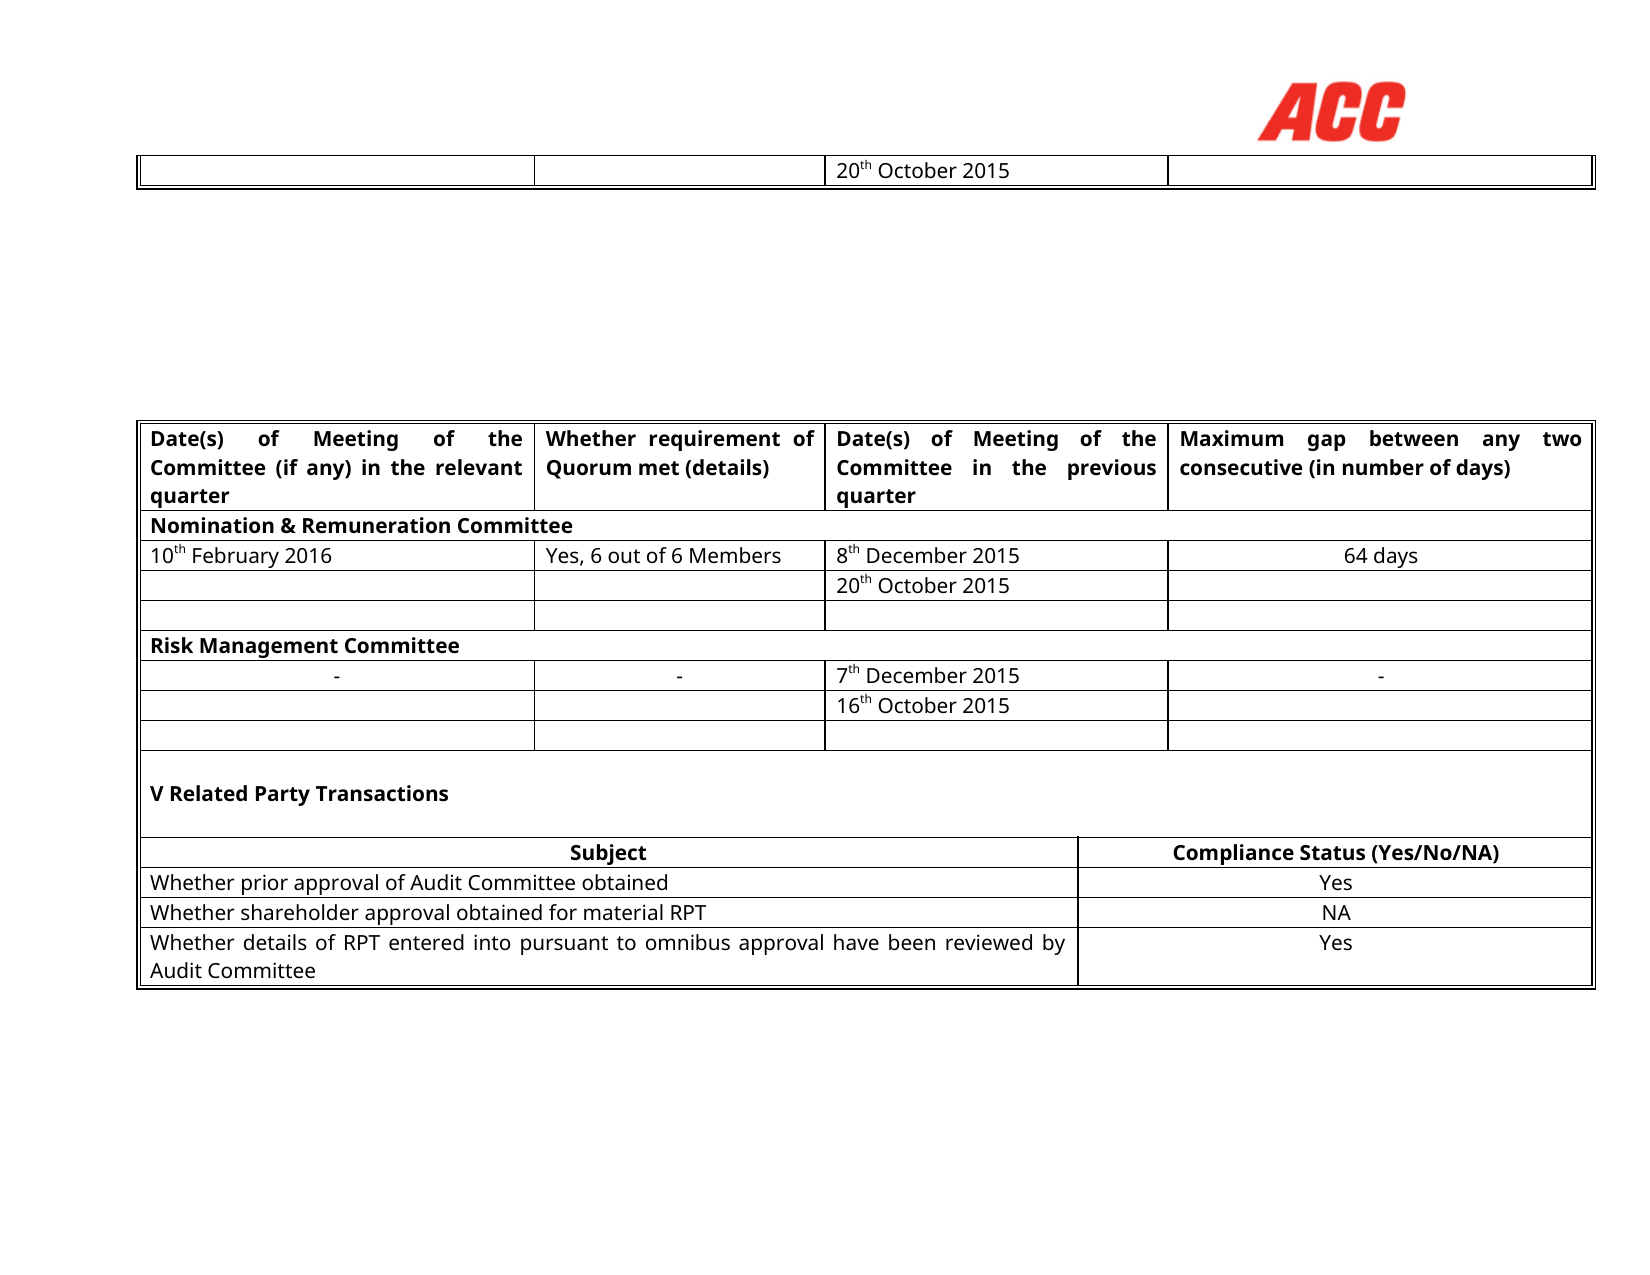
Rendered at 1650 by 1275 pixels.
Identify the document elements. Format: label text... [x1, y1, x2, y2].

table_cell 20th October 2015 [826, 571, 1167, 599]
table_cell Whether details of RPT entered into pursuant to omnibus approval have been reviewed by Audit Committee [141, 928, 1077, 985]
table_cell [1169, 156, 1591, 185]
table_cell [141, 721, 534, 749]
table_header Date(s) of Meeting of the Committee in the previous quarter [826, 424, 1167, 509]
table_cell NA [1079, 898, 1591, 926]
table_cell Yes [1079, 928, 1591, 985]
table_cell 8th December 2015 [826, 541, 1167, 569]
table_header Maximum gap between any two consecutive (in number of days) [1169, 424, 1591, 509]
table_cell [535, 601, 824, 629]
table_cell [1169, 571, 1591, 599]
table_cell [535, 691, 824, 719]
table_cell [826, 601, 1167, 629]
table_cell 64 days [1169, 541, 1591, 569]
table_cell Whether prior approval of Audit Committee obtained [141, 868, 1077, 896]
table_cell - [535, 661, 824, 689]
table_cell 20th October 2015 [826, 156, 1167, 185]
table_cell [535, 571, 824, 599]
table_cell Nomination & Remuneration Committee [141, 511, 1591, 539]
table_header Date(s) of Meeting of the Committee (if any) in the relevant quarter [141, 424, 534, 509]
table_cell [141, 571, 534, 599]
table_cell [1169, 721, 1591, 749]
table_cell - [141, 661, 534, 689]
table_cell [141, 156, 534, 185]
table_cell Subject [141, 838, 1077, 866]
table_cell [141, 601, 534, 629]
table_cell Yes, 6 out of 6 Members [535, 541, 824, 569]
table_cell 10th February 2016 [141, 541, 534, 569]
table_cell [1169, 601, 1591, 629]
table_cell V Related Party Transactions [141, 751, 1591, 836]
table_cell [535, 156, 824, 185]
table_cell [826, 721, 1167, 749]
table_cell [1169, 691, 1591, 719]
table_cell Whether shareholder approval obtained for material RPT [141, 898, 1077, 926]
table_cell 16th October 2015 [826, 691, 1167, 719]
table_cell - [1169, 661, 1591, 689]
table_cell Yes [1079, 868, 1591, 896]
table_cell [535, 721, 824, 749]
table_cell Compliance Status (Yes/No/NA) [1079, 838, 1591, 866]
table_header Whether requirement of Quorum met (details) [535, 424, 824, 509]
table_cell [141, 691, 534, 719]
table_cell 7th December 2015 [826, 661, 1167, 689]
table_cell Risk Management Committee [141, 631, 1591, 659]
